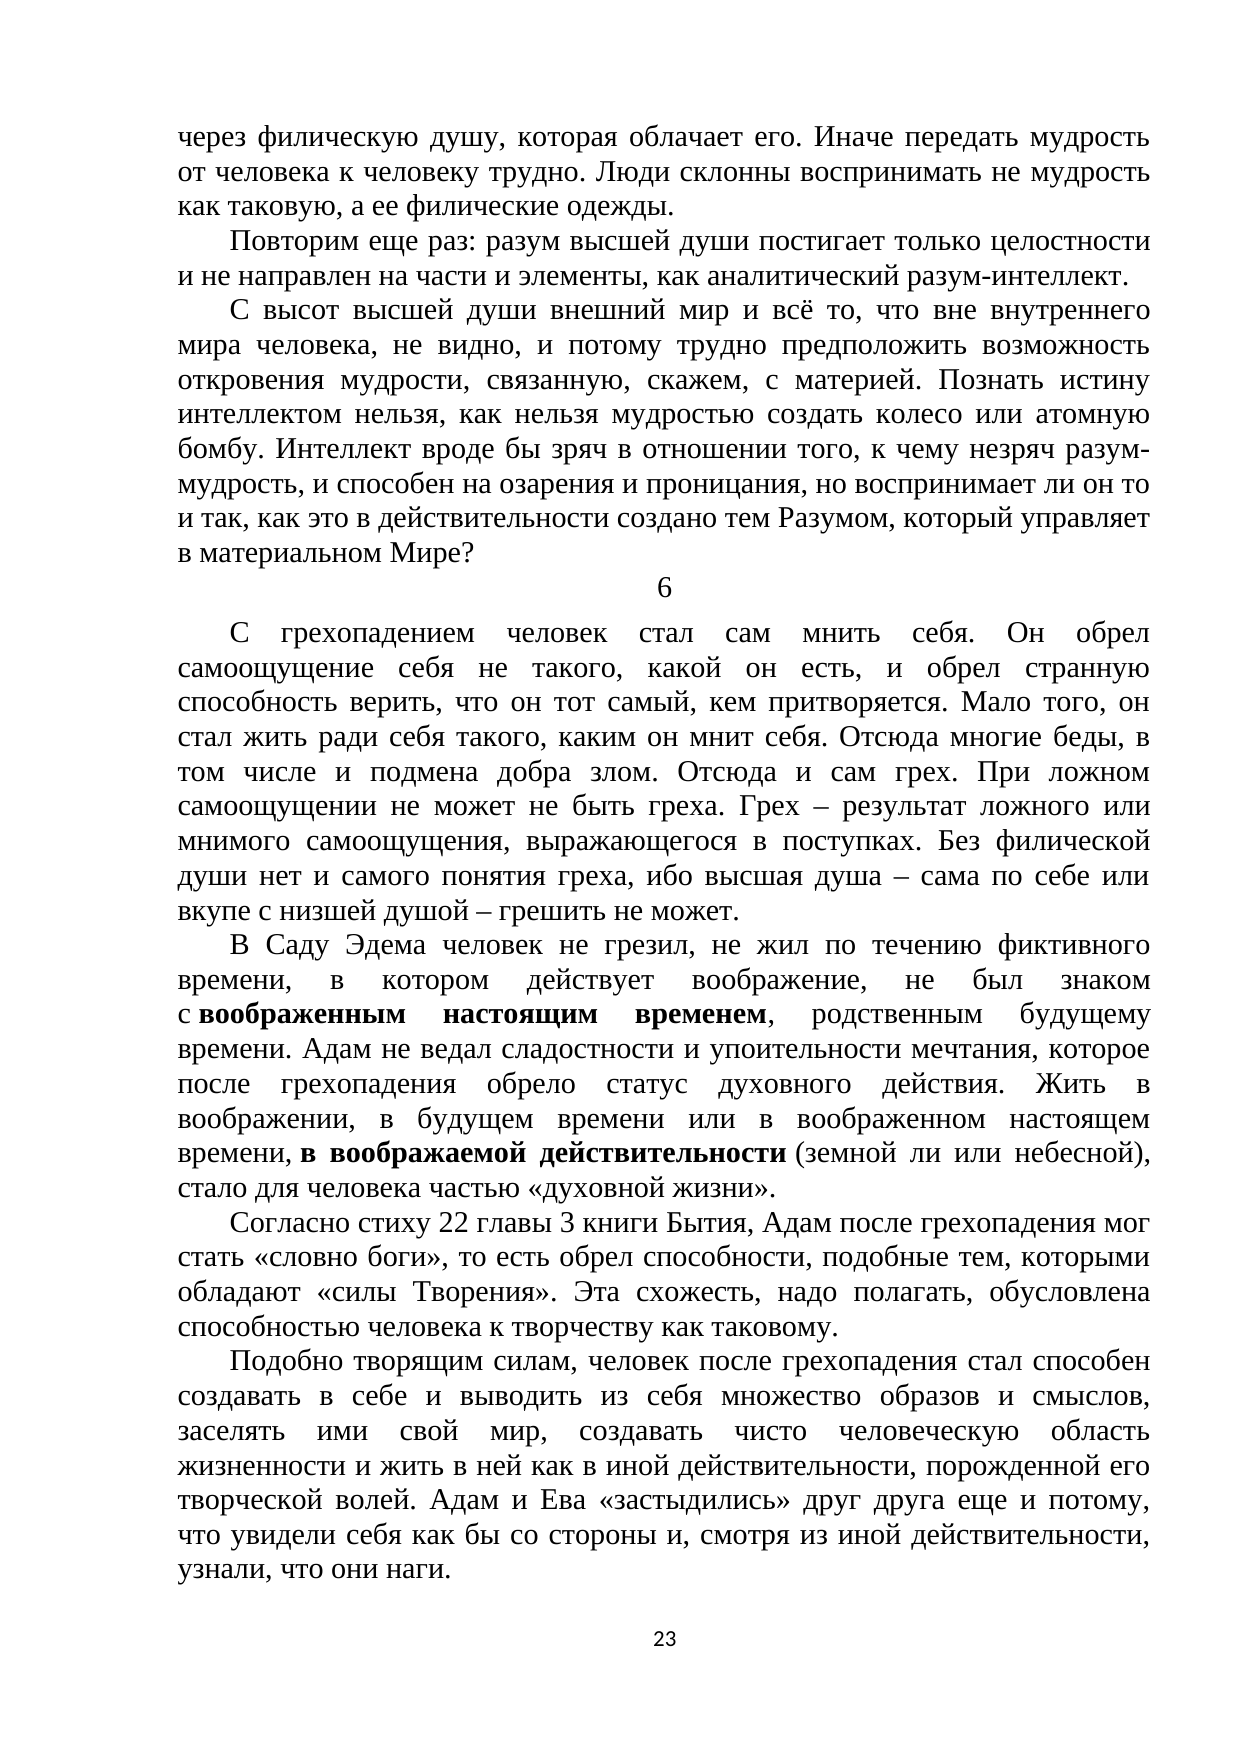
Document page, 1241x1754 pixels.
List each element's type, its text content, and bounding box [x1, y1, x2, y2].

text 6 [177, 569, 1152, 604]
text С грехопадением человек стал сам мнить себя. Он обрел самоощущение себя не такого, какой он есть, и обрел странную способность верить, что он тот самый, кем притворяется. Мало того, он стал жить ради себя такого, каким он мнит себя. Отсюда многие беды, в том числе и подмена добра злом. Отсюда и сам грех. При ложном самоощущении не может не быть греха. Грех – результат ложного или мнимого самоощущения, выражающегося в поступках. Без филической души нет и самого понятия греха, ибо высшая душа – сама по себе или вкупе с низшей душой – грешить не может. [177, 614, 1152, 926]
text Согласно стиху 22 главы 3 книги Бытия, Адам после грехопадения мог стать «словно боги», то есть обрел способности, подобные тем, которыми обладают «силы Творения». Эта схожесть, надо полагать, обусловлена способностью человека к творчеству как таковому. [177, 1204, 1152, 1343]
text Повторим еще раз: разум высшей души постигает только целостности и не направлен на части и элементы, как аналитический разум-интеллект. [177, 222, 1152, 292]
text Подобно творящим силам, человек после грехопадения стал способен создавать в себе и выводить из себя множество образов и смыслов, заселять ими свой мир, создавать чисто человеческую область жизненности и жить в ней как в иной действительности, порожденной его творческой волей. Адам и Ева «застыдились» друг друга еще и потому, что увидели себя как бы со стороны и, смотря из иной действительности, узнали, что они наги. [177, 1343, 1152, 1585]
text С высот высшей души внешний мир и всё то, что вне внутреннего мира человека, не видно, и потому трудно предположить возможность откровения мудрости, связанную, скажем, с материей. Познать истину интеллектом нельзя, как нельзя мудростью создать колесо или атомную бомбу. Интеллект вроде бы зряч в отношении того, к чему незряч разум-мудрость, и способен на озарения и проницания, но воспринимает ли он то и так, как это в действительности создано тем Разумом, который управляет в материальном Мире? [177, 292, 1152, 569]
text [177, 118, 1152, 222]
text В Саду Эдема человек не грезил, не жил по течению фиктивного времени, в котором действует воображение, не был знаком с воображенным настоящим временем, родственным будущему времени. Адам не ведал сладостности и упоительности мечтания, которое после грехопадения обрело статус духовного действия. Жить в воображении, в будущем времени или в воображенном настоящем времени, в воображаемой действительности (земной ли или небесной), стало для человека частью «духовной жизни». [177, 926, 1152, 1204]
